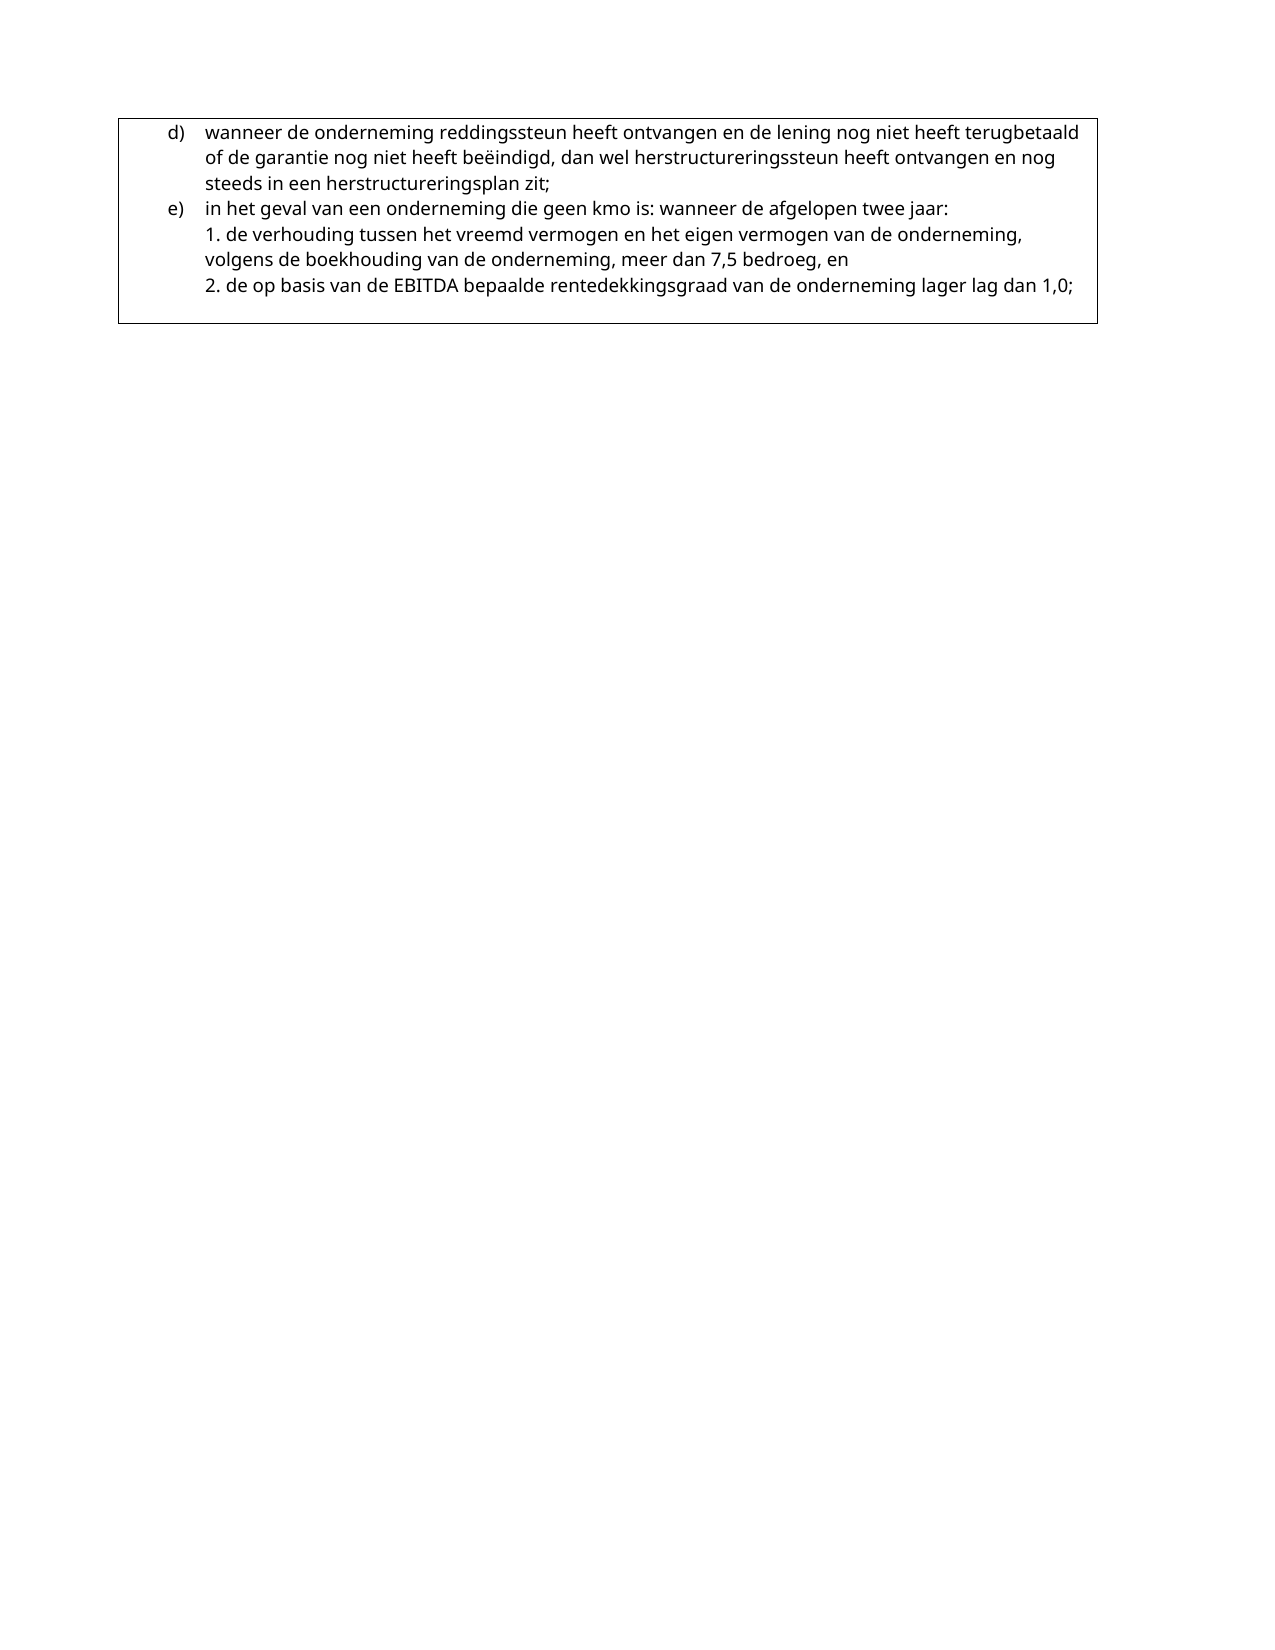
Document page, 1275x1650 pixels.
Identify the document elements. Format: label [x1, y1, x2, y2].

table_header [119, 119, 1097, 323]
